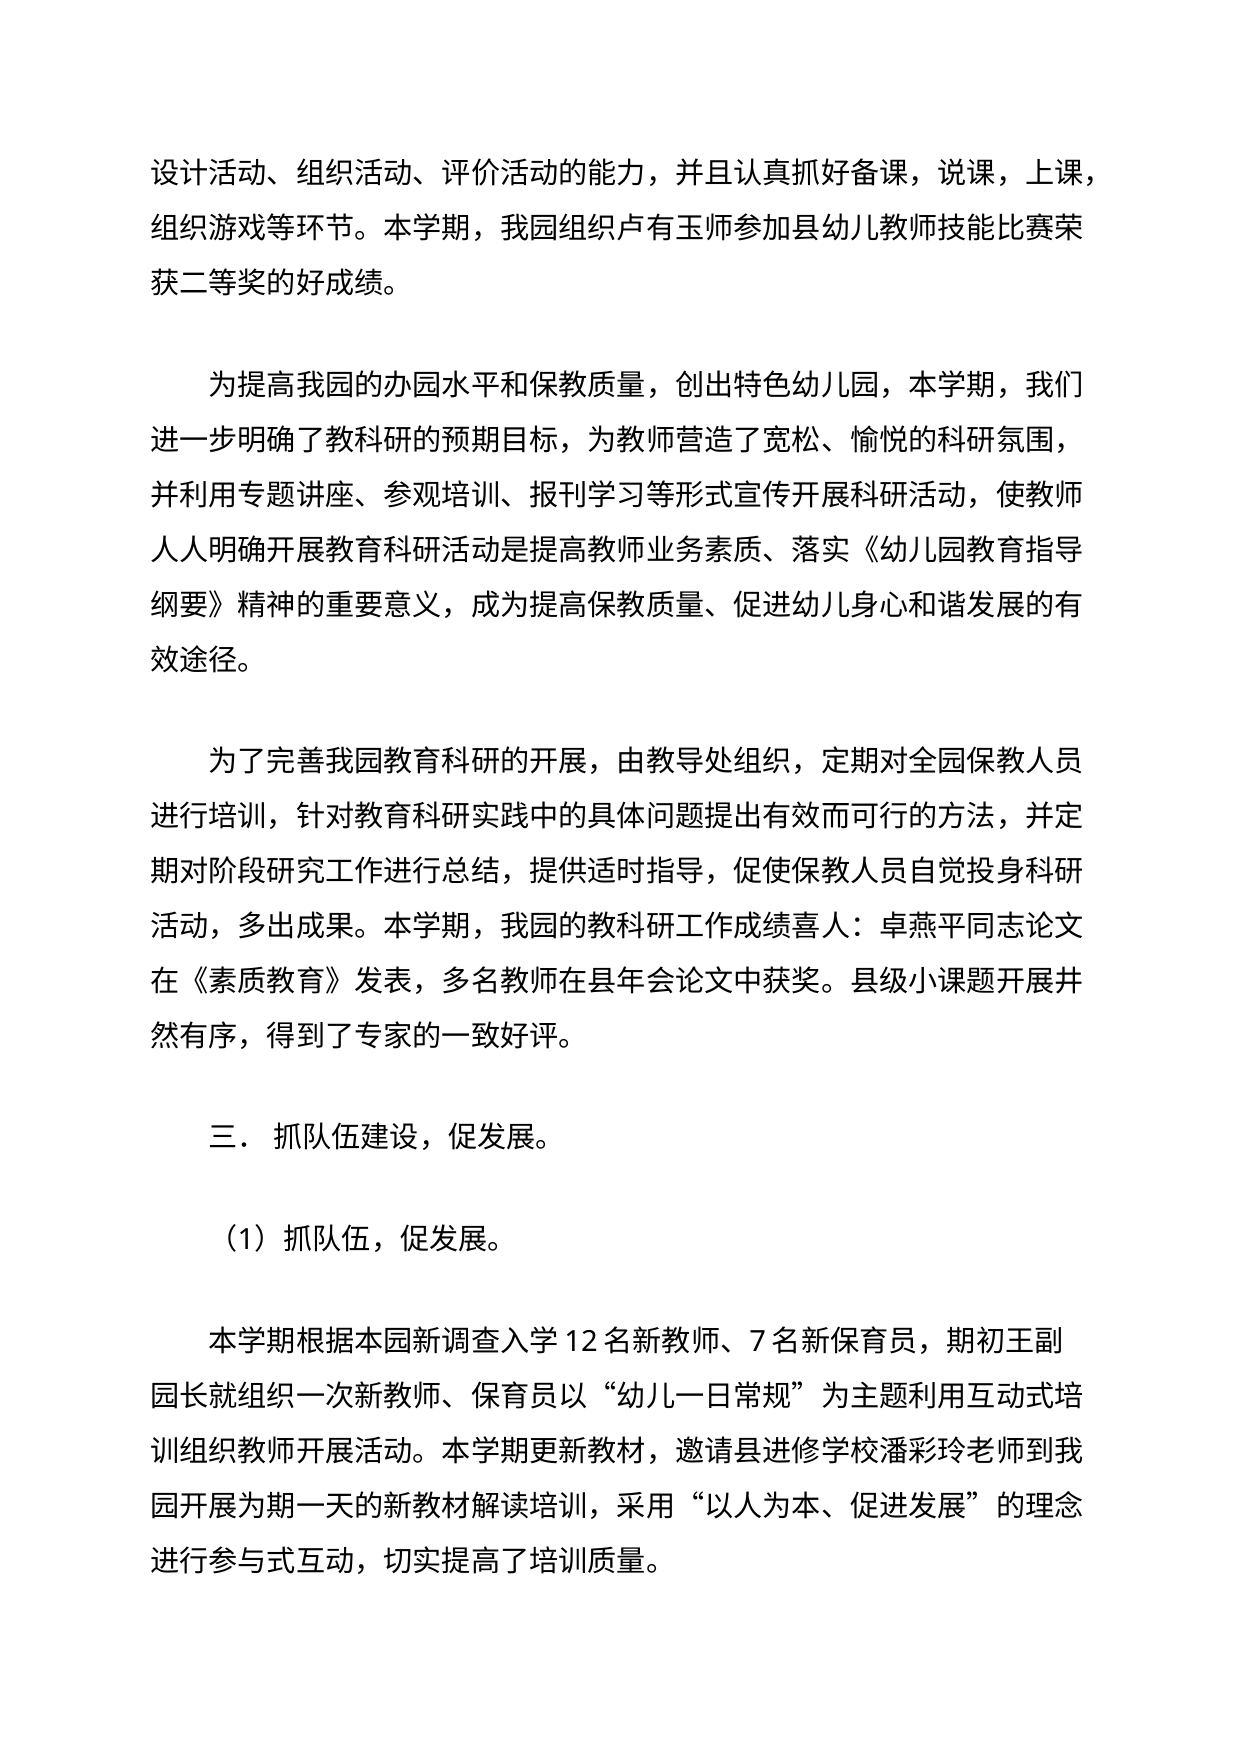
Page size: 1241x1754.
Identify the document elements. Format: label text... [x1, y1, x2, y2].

text 本学期根据本园新调查入学12名新教师、7名新保育员，期初王副园长就组织一次新教师、保育员以“幼儿一日常规”为主题利用互动式培训组织教师开展活动。本学期更新教材，邀请县进修学校潘彩玲老师到我园开展为期一天的新教材解读培训，采用“以人为本、促进发展”的理念进行参与式互动，切实提高了培训质量。 [150, 1318, 1090, 1580]
text （1）抓队伍，促发展。 [150, 1216, 1090, 1258]
text 为提高我园的办园水平和保教质量，创出特色幼儿园，本学期，我们进一步明确了教科研的预期目标，为教师营造了宽松、愉悦的科研氛围，并利用专题讲座、参观培训、报刊学习等形式宣传开展科研活动，使教师人人明确开展教育科研活动是提高教师业务素质、落实《幼儿园教育指导纲要》精神的重要意义，成为提高保教质量、促进幼儿身心和谐发展的有效途径。 [150, 362, 1090, 678]
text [150, 150, 1090, 302]
text 三． 抓队伍建设，促发展。 [150, 1114, 1090, 1156]
text 为了完善我园教育科研的开展，由教导处组织，定期对全园保教人员进行培训，针对教育科研实践中的具体问题提出有效而可行的方法，并定期对阶段研究工作进行总结，提供适时指导，促使保教人员自觉投身科研活动，多出成果。本学期，我园的教科研工作成绩喜人：卓燕平同志论文在《素质教育》发表，多名教师在县年会论文中获奖。县级小课题开展井然有序，得到了专家的一致好评。 [150, 738, 1090, 1054]
